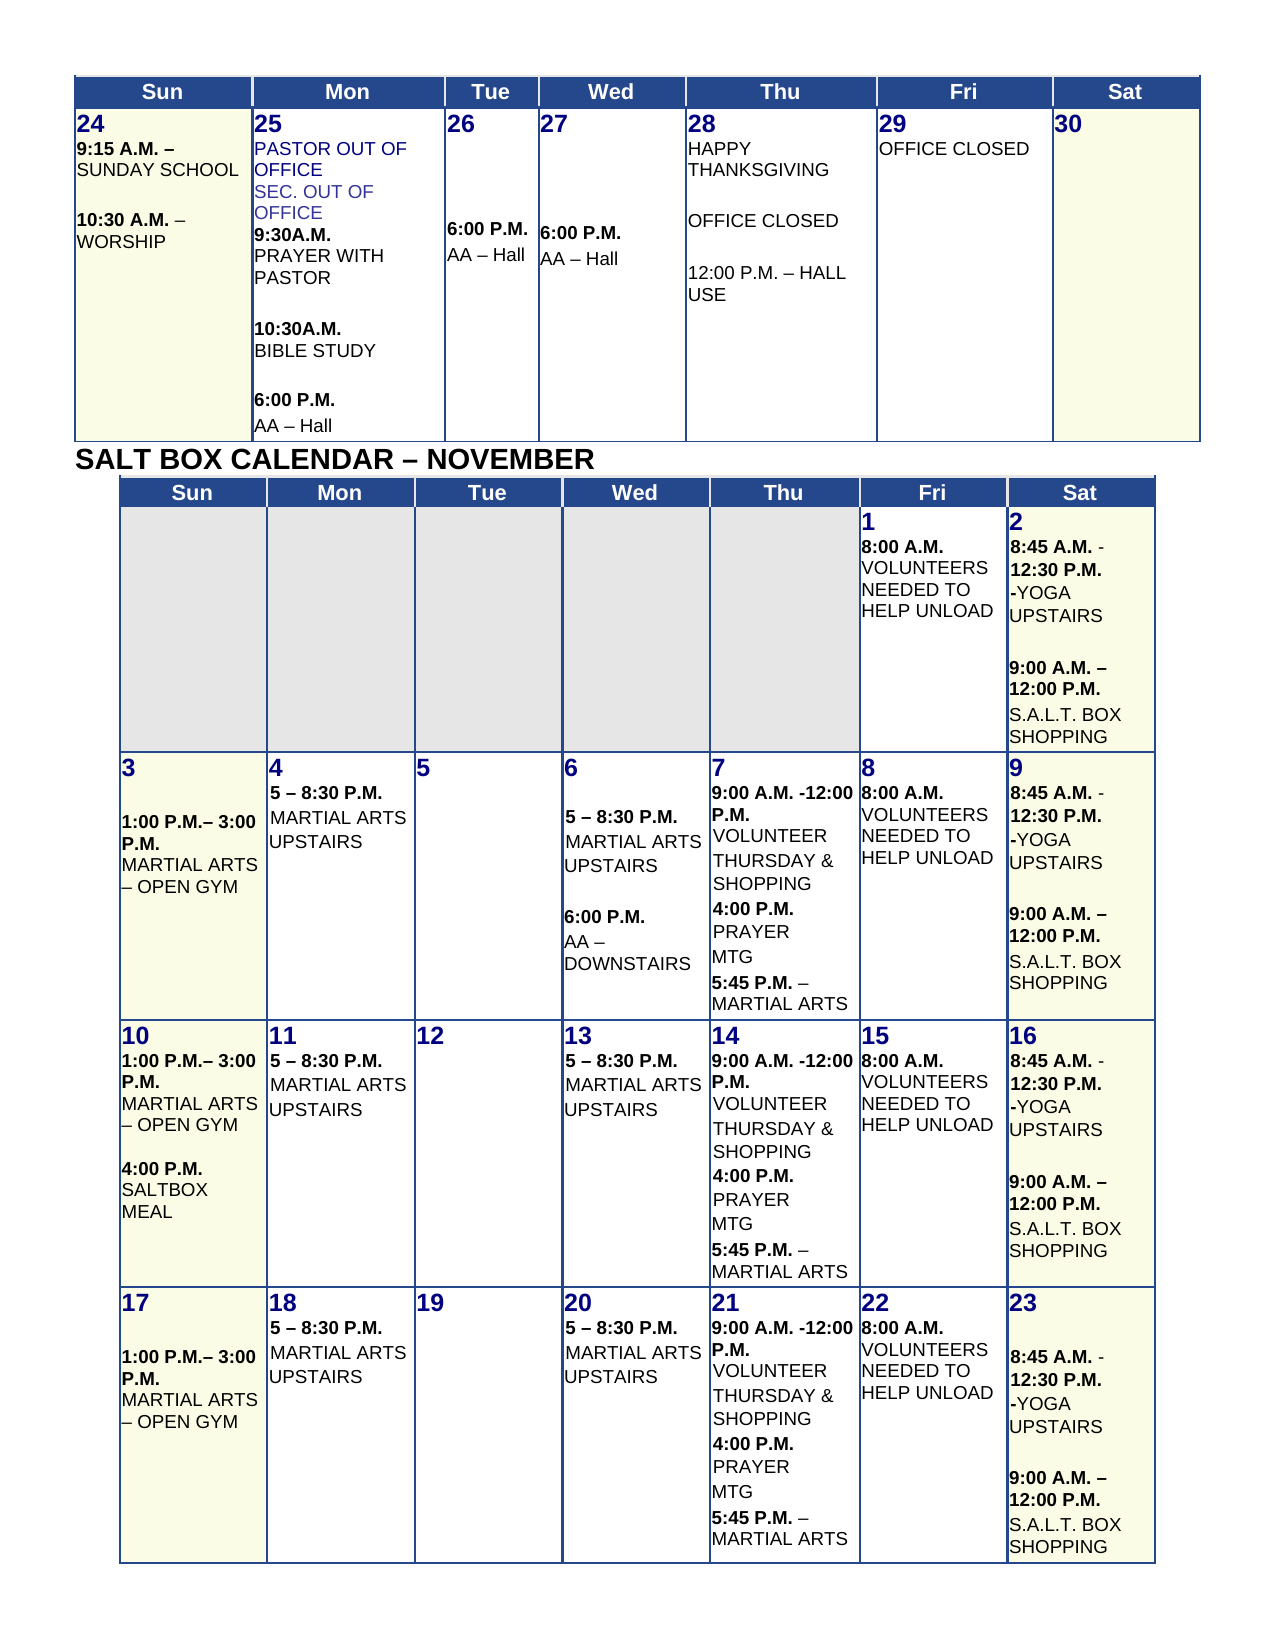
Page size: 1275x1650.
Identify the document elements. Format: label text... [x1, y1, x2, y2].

table_cell 12 [416, 1021, 561, 1286]
table_cell 20 5 – 8:30 P.M. MARTIAL ARTS UPSTAIRS [564, 1288, 709, 1562]
table_cell 14 9:00 A.M. -12:00 P.M. VOLUNTEER THURSDAY & SHOPPING 4:00 P.M. PRAYER MTG 5:45 P.M. – MARTIAL ARTS [711, 1021, 859, 1286]
table_header Tue [416, 478, 561, 507]
table_cell 13 5 – 8:30 P.M. MARTIAL ARTS UPSTAIRS [564, 1021, 709, 1286]
table_cell 6 5 – 8:30 P.M. MARTIAL ARTS UPSTAIRS 6:00 P.M. AA – DOWNSTAIRS [564, 753, 709, 1019]
table_cell 16 8:45 A.M. -12:30 P.M. -YOGA UPSTAIRS 9:00 A.M. – 12:00 P.M. S.A.L.T. BOX SHOPPING [1009, 1021, 1154, 1286]
table_header Sun [121, 478, 266, 507]
table_cell 8 8:00 A.M. VOLUNTEERS NEEDED TO HELP UNLOAD [861, 753, 1006, 1019]
table_cell 5 [416, 753, 561, 1019]
table_cell 10 1:00 P.M.– 3:00 P.M. MARTIAL ARTS – OPEN GYM 4:00 P.M. SALTBOX MEAL [121, 1021, 266, 1286]
table_cell 24 9:15 A.M. – SUNDAY SCHOOL 10:30 A.M. –WORSHIP [76, 109, 251, 441]
table_header Mon [268, 478, 414, 507]
table_header Sat [1009, 478, 1154, 507]
table_cell 30 [1054, 109, 1199, 441]
table_cell 26 6:00 P.M. AA – Hall [446, 109, 538, 441]
table_header Sat [1054, 77, 1199, 106]
table_cell [416, 507, 561, 751]
table_cell [711, 507, 859, 751]
table_cell 23 8:45 A.M. -12:30 P.M. -YOGA UPSTAIRS 9:00 A.M. – 12:00 P.M. S.A.L.T. BOX SHOPPING [1009, 1288, 1154, 1562]
table_header Thu [687, 77, 876, 106]
table_header Wed [540, 77, 685, 106]
table_cell 7 9:00 A.M. -12:00 P.M. VOLUNTEER THURSDAY & SHOPPING 4:00 P.M. PRAYER MTG 5:45 P.M. – MARTIAL ARTS [711, 753, 859, 1019]
table_cell 3 1:00 P.M.– 3:00 P.M. MARTIAL ARTS – OPEN GYM [121, 753, 266, 1019]
table_header Fri [861, 478, 1006, 507]
table_header Tue [446, 77, 538, 106]
table_cell [564, 507, 709, 751]
table_cell 4 5 – 8:30 P.M. MARTIAL ARTS UPSTAIRS [268, 753, 414, 1019]
table_cell 25 PASTOR OUT OF OFFICE SEC. OUT OF OFFICE 9:30A.M. PRAYER WITH PASTOR 10:30A.M. BIBLE STUDY 6:00 P.M. AA – Hall [254, 109, 444, 441]
table_cell 11 5 – 8:30 P.M. MARTIAL ARTS UPSTAIRS [268, 1021, 414, 1286]
table_header Thu [711, 478, 859, 507]
table_header Mon [254, 77, 444, 106]
table_cell 18 5 – 8:30 P.M. MARTIAL ARTS UPSTAIRS [268, 1288, 414, 1562]
table_header Fri [878, 77, 1052, 106]
table_cell 2 8:45 A.M. -12:30 P.M. -YOGA UPSTAIRS 9:00 A.M. – 12:00 P.M. S.A.L.T. BOX SHOPPING [1009, 507, 1154, 751]
table_cell 21 9:00 A.M. -12:00 P.M. VOLUNTEER THURSDAY & SHOPPING 4:00 P.M. PRAYER MTG 5:45 P.M. – MARTIAL ARTS [711, 1288, 859, 1562]
table_cell 17 1:00 P.M.– 3:00 P.M. MARTIAL ARTS – OPEN GYM [121, 1288, 266, 1562]
table_cell 19 [416, 1288, 561, 1562]
table_cell 1 8:00 A.M. VOLUNTEERS NEEDED TO HELP UNLOAD [861, 507, 1006, 751]
table_cell 29 OFFICE CLOSED [878, 109, 1052, 441]
table_cell 22 8:00 A.M. VOLUNTEERS NEEDED TO HELP UNLOAD [861, 1288, 1006, 1562]
table_cell [121, 507, 266, 751]
text SALT BOX CALENDAR – NOVEMBER [75, 442, 1200, 475]
table_cell 15 8:00 A.M. VOLUNTEERS NEEDED TO HELP UNLOAD [861, 1021, 1006, 1286]
table_header Sun [76, 77, 251, 106]
table_cell 28 HAPPY THANKSGIVING OFFICE CLOSED 12:00 P.M. – HALL USE [687, 109, 876, 441]
table_cell 9 8:45 A.M. -12:30 P.M. -YOGA UPSTAIRS 9:00 A.M. – 12:00 P.M. S.A.L.T. BOX SHOPPING [1009, 753, 1154, 1019]
table_cell 27 6:00 P.M. AA – Hall [540, 109, 685, 441]
table_cell [268, 507, 414, 751]
table_header Wed [564, 478, 709, 507]
